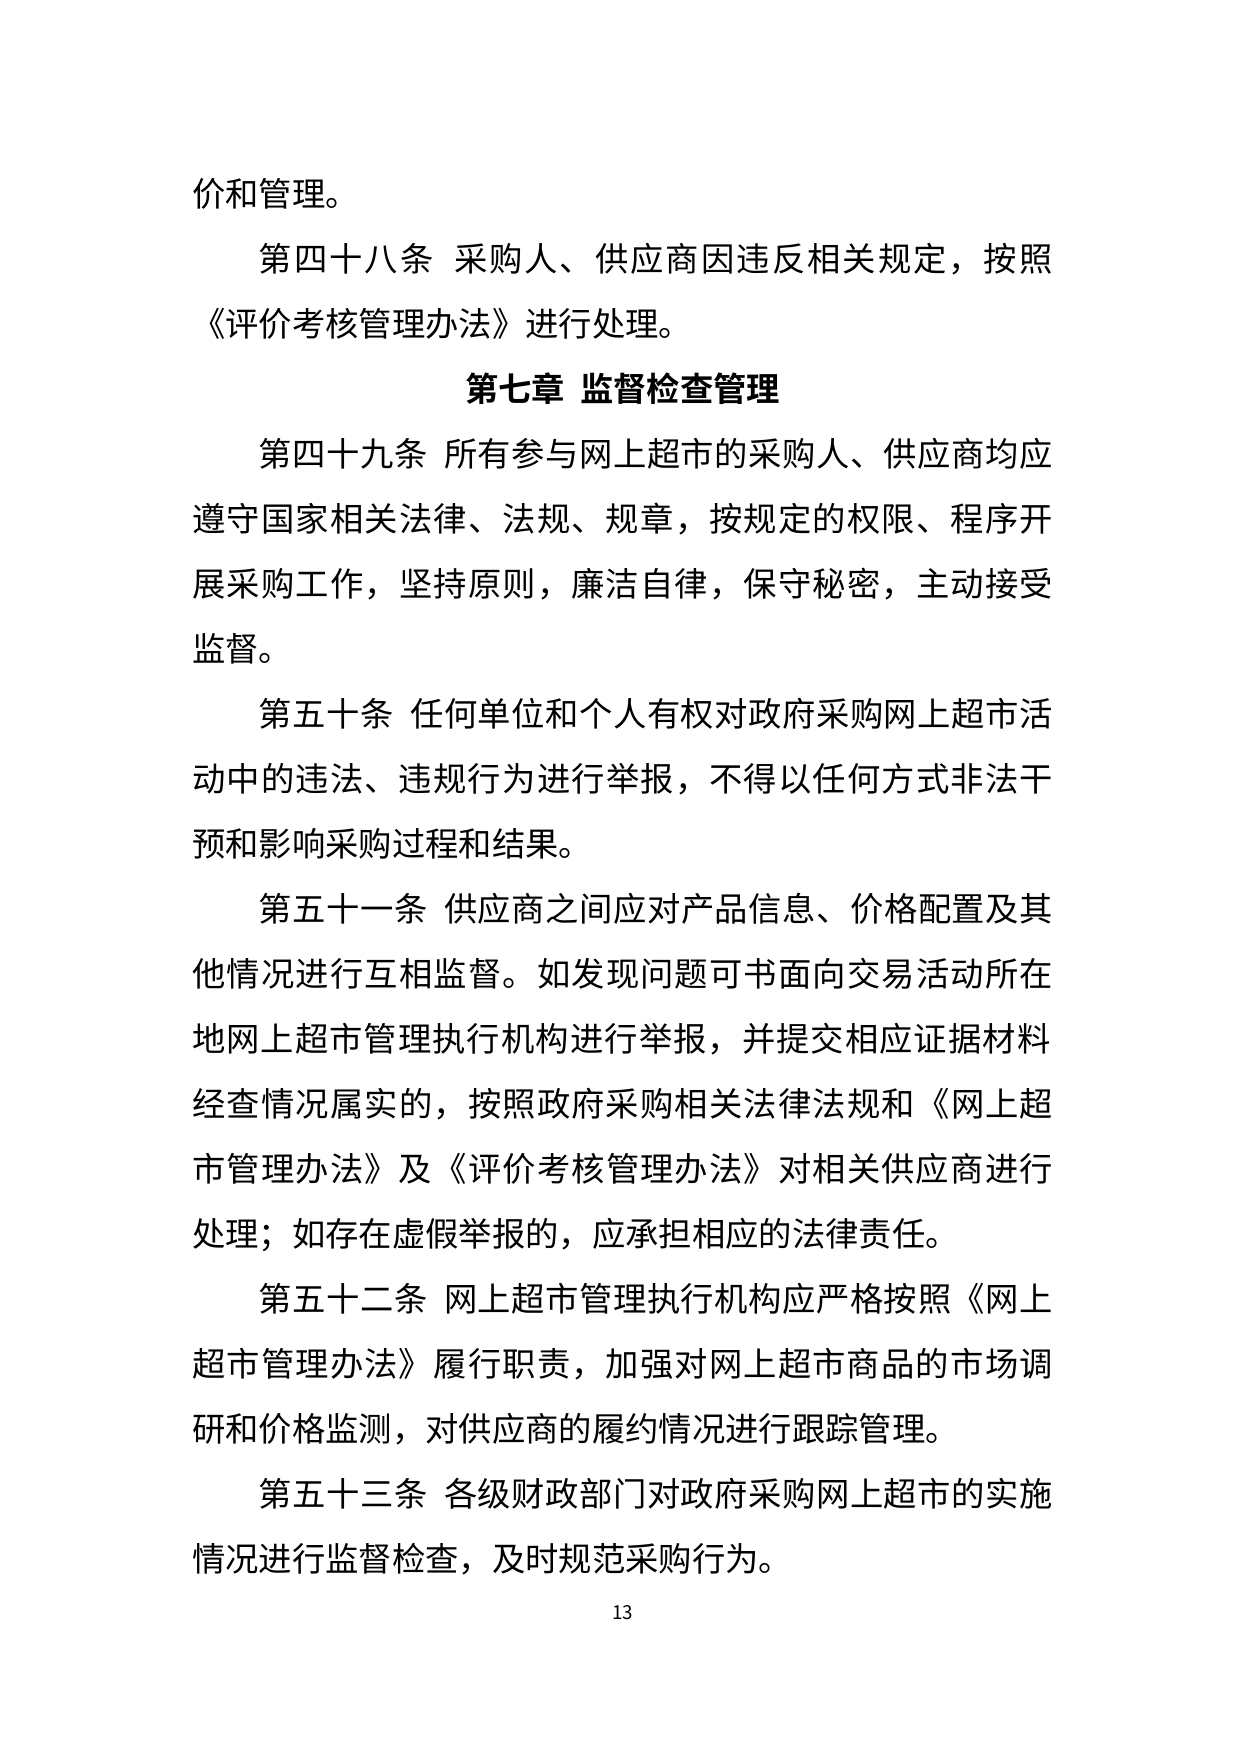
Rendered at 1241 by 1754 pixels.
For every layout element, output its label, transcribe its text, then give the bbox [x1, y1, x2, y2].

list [192, 159, 1053, 224]
list 第五十二条 网上超市管理执行机构应严格按照《网上超市管理办法》履行职责，加强对网上超市商品的市场调研和价格监测，对供应商的履约情况进行跟踪管理。 [192, 1264, 1053, 1459]
list 第五十三条 各级财政部门对政府采购网上超市的实施情况进行监督检查，及时规范采购行为。 [192, 1459, 1053, 1589]
list 第四十九条 所有参与网上超市的采购人、供应商均应遵守国家相关法律、法规、规章，按规定的权限、程序开展采购工作，坚持原则，廉洁自律，保守秘密，主动接受监督。 [192, 419, 1053, 679]
list 第五十一条 供应商之间应对产品信息、价格配置及其他情况进行互相监督。如发现问题可书面向交易活动所在地网上超市管理执行机构进行举报，并提交相应证据材料。经查情况属实的，按照政府采购相关法律法规和《网上超市管理办法》及《评价考核管理办法》对相关供应商进行处理；如存在虚假举报的，应承担相应的法律责任。 [192, 874, 1053, 1264]
subtitle 第七章 监督检查管理 [192, 354, 1053, 419]
list 第五十条 任何单位和个人有权对政府采购网上超市活动中的违法、违规行为进行举报，不得以任何方式非法干预和影响采购过程和结果。 [192, 679, 1053, 874]
list 第四十八条 采购人、供应商因违反相关规定，按照《评价考核管理办法》进行处理。 [192, 224, 1053, 354]
